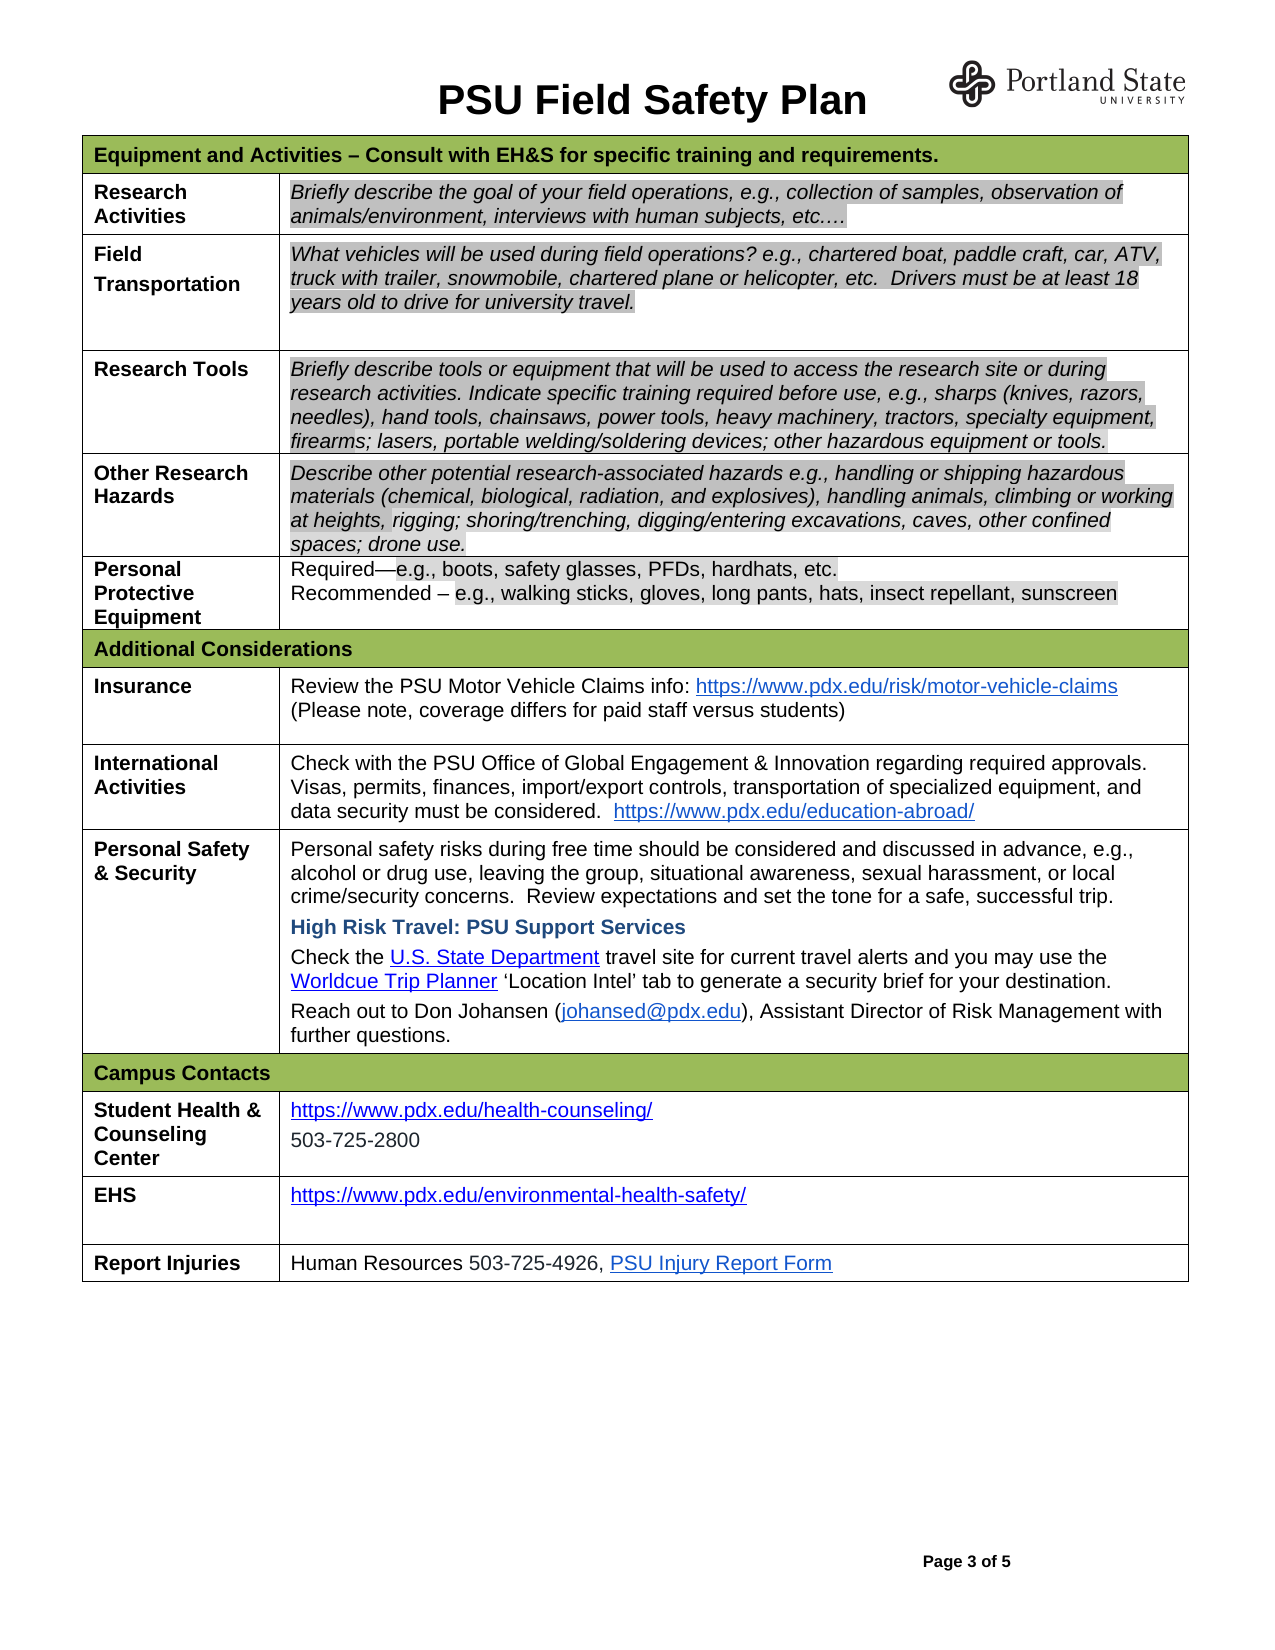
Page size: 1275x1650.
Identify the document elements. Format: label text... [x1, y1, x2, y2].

table_cell Additional Considerations [83, 630, 1188, 667]
table_cell Personal safety risks during free time should be considered and discussed in advance, e.g., alcohol or drug use, leaving the group, situational awareness, sexual harassment, or local crime/security concerns. Review expectations and set the tone for a safe, successful trip. High Risk Travel: PSU Support Services Check the U.S. State Department travel site for current travel alerts and you may use the Worldcue Trip Planner ‘Location Intel’ tab to generate a security brief for your destination. Reach out to Don Johansen (johansed@pdx.edu), Assistant Director of Risk Management with further questions. [280, 830, 1188, 1053]
table_cell Research Tools [83, 351, 279, 453]
table_cell EHS [83, 1177, 279, 1244]
table_cell Other Research Hazards [83, 454, 279, 556]
table_cell Personal Protective Equipment [83, 557, 279, 629]
picture [921, 38, 1213, 132]
table_cell Campus Contacts [83, 1054, 1188, 1091]
table_cell Briefly describe the goal of your field operations, e.g., collection of samples, observation of animals/environment, interviews with human subjects, etc.… [280, 174, 1188, 234]
table_header Equipment and Activities – Consult with EH&S for specific training and requirements. [83, 136, 1188, 173]
table_cell International Activities [83, 745, 279, 829]
table_cell Required—e.g., boots, safety glasses, PFDs, hardhats, etc. Recommended – e.g., walking sticks, gloves, long pants, hats, insect repellant, sunscreen [280, 557, 1188, 629]
table_cell Personal Safety & Security [83, 830, 279, 1053]
table_cell https://www.pdx.edu/environmental-health-safety/ [280, 1177, 1188, 1244]
table_cell Check with the PSU Office of Global Engagement & Innovation regarding required approvals. Visas, permits, finances, import/export controls, transportation of specialized equipment, and data security must be considered. https://www.pdx.edu/education-abroad/ [280, 745, 1188, 829]
table_cell Insurance [83, 668, 279, 744]
table_cell Briefly describe tools or equipment that will be used to access the research site or during research activities. Indicate specific training required before use, e.g., sharps (knives, razors, needles), hand tools, chainsaws, power tools, heavy machinery, tractors, specialty equipment, firearms; lasers, portable welding/soldering devices; other hazardous equipment or tools. [280, 351, 1188, 453]
table_cell Human Resources 503-725-4926, PSU Injury Report Form [280, 1245, 1188, 1281]
table_cell Field Transportation [83, 235, 279, 350]
table_cell What vehicles will be used during field operations? e.g., chartered boat, paddle craft, car, ATV, truck with trailer, snowmobile, chartered plane or helicopter, etc. Drivers must be at least 18 years old to drive for university travel. [280, 235, 1188, 350]
table_cell Research Activities [83, 174, 279, 234]
table_cell Describe other potential research-associated hazards e.g., handling or shipping hazardous materials (chemical, biological, radiation, and explosives), handling animals, climbing or working at heights, rigging; shoring/trenching, digging/entering excavations, caves, other confined spaces; drone use. [280, 454, 1188, 556]
table_cell Report Injuries [83, 1245, 279, 1281]
table_cell Review the PSU Motor Vehicle Claims info: https://www.pdx.edu/risk/motor-vehicle-claims (Please note, coverage differs for paid staff versus students) [280, 668, 1188, 744]
table_cell https://www.pdx.edu/health-counseling/ 503-725-2800 [280, 1092, 1188, 1176]
table_cell Student Health & Counseling Center [83, 1092, 279, 1176]
